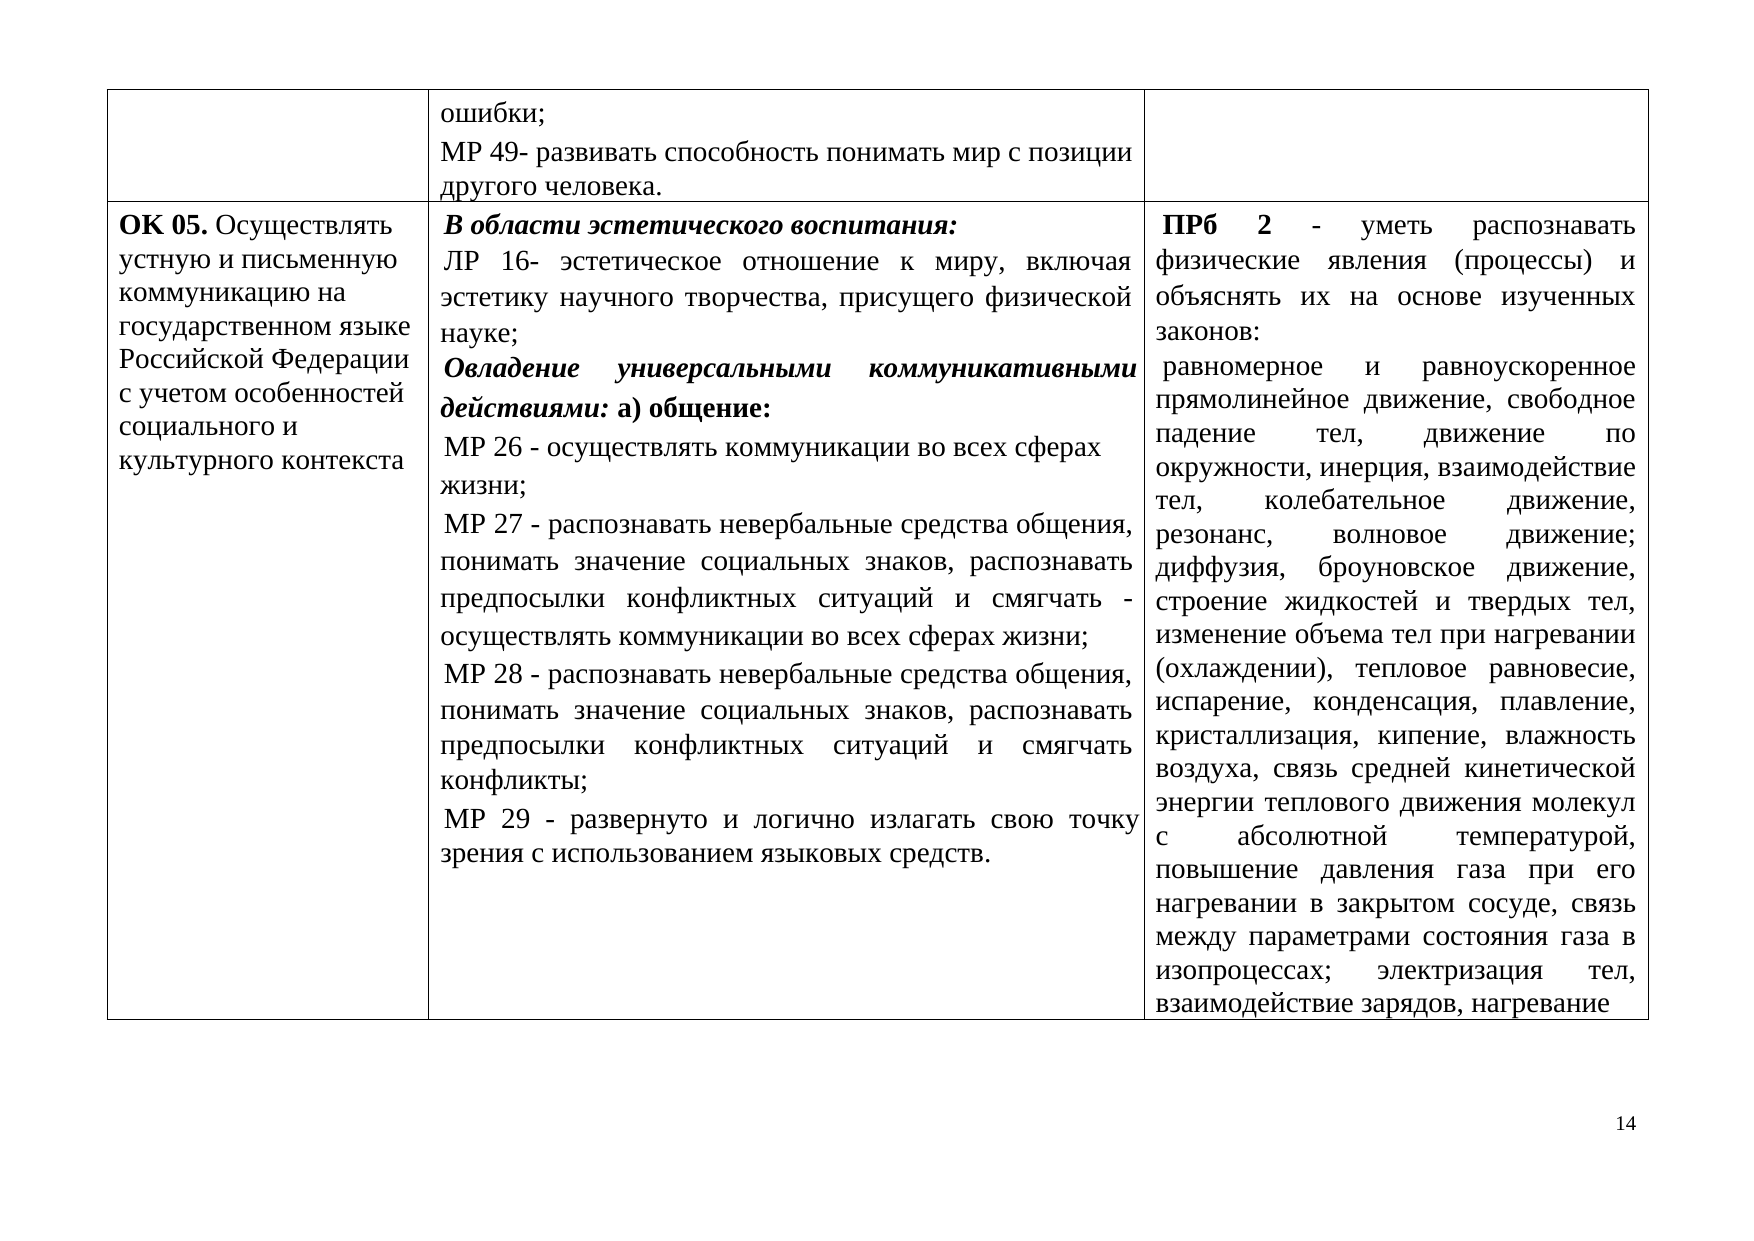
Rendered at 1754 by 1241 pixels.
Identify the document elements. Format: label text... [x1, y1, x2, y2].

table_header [429, 90, 1144, 201]
table_cell ПРб 2 - уметь распознавать физические явления (процессы) и объяснять их на основе изученных законов: равномерное и равноускоренное прямолинейное движение, свободное падение тел, движение по окружности, инерция, взаимодействие тел, колебательное движение, резонанс, волновое движение; диффузия, броуновское движение, строение жидкостей и твердых тел, изменение объема тел при нагревании (охлаждении), тепловое равновесие, испарение, конденсация, плавление, кристаллизация, кипение, влажность воздуха, связь средней кинетической энергии теплового движения молекул с абсолютной температурой, повышение давления газа при его нагревании в закрытом сосуде, связь между параметрами состояния газа в изопроцессах; электризация тел, взаимодействие зарядов, нагревание [1145, 202, 1648, 1019]
table_header [108, 90, 428, 201]
table_cell В области эстетического воспитания: ЛР 16- эстетическое отношение к миру, включая эстетику научного творчества, присущего физической науке; Овладение универсальными коммуникативными действиями: а) общение: МР 26 - осуществлять коммуникации во всех сферах жизни; МР 27 - распознавать невербальные средства общения, понимать значение социальных знаков, распознавать предпосылки конфликтных ситуаций и смягчать - осуществлять коммуникации во всех сферах жизни; МР 28 - распознавать невербальные средства общения, понимать значение социальных знаков, распознавать предпосылки конфликтных ситуаций и смягчать конфликты; МР 29 - развернуто и логично излагать свою точку зрения с использованием языковых средств. [429, 202, 1144, 1019]
table_cell OK 05. Осуществлять устную и письменную коммуникацию на государственном языке Российской Федерации с учетом особенностей социального и культурного контекста [108, 202, 428, 1019]
table_header [1145, 90, 1648, 201]
